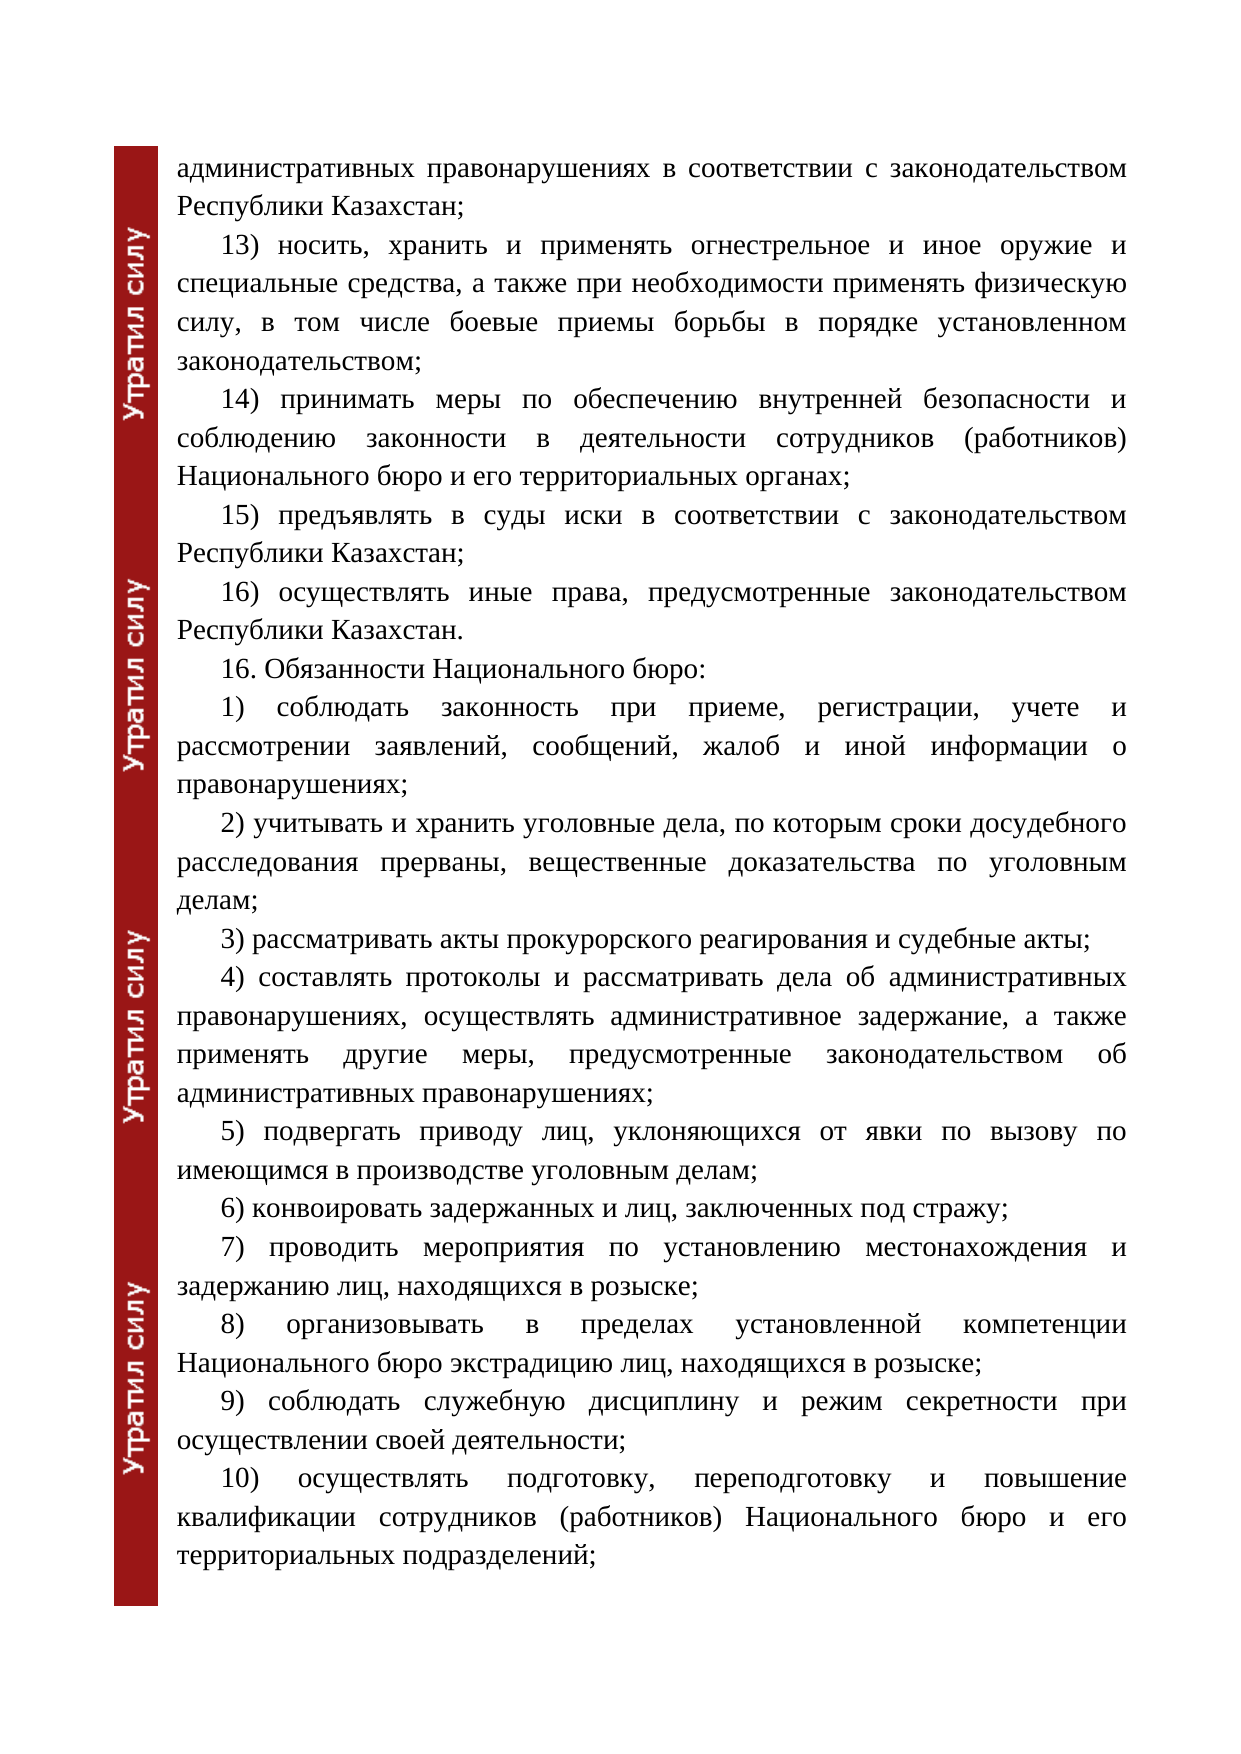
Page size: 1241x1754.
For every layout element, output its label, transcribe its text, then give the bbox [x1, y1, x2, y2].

picture [114, 222, 158, 227]
picture [114, 646, 158, 651]
picture [114, 1301, 158, 1306]
picture [114, 1455, 158, 1460]
text 2) учитывать и хранить уголовные дела, по которым сроки досудебного расследования прерваны, вещественные доказательства по уголовным делам; [112, 805, 1128, 916]
text 16) осуществлять иные права, предусмотренные законодательством Республики Казахстан. [112, 574, 1128, 646]
text 14) принимать меры по обеспечению внутренней безопасности и соблюдению законности в деятельности сотрудников (работников) Национального бюро и его территориальных органах; [112, 381, 1128, 492]
text 4) составлять протоколы и рассматривать дела об административных правонарушениях, осуществлять административное задержание, а также применять другие меры, предусмотренные законодательством об административных правонарушениях; [112, 959, 1128, 1108]
picture [114, 684, 158, 689]
text 6) конвоировать задержанных и лиц, заключенных под стражу; [112, 1191, 1128, 1224]
text 9) соблюдать служебную дисциплину и режим секретности при осуществлении своей деятельности; [112, 1383, 1128, 1455]
picture [114, 916, 158, 921]
picture [114, 569, 158, 574]
picture [114, 800, 158, 805]
picture [114, 1224, 158, 1229]
picture [114, 146, 158, 150]
picture [114, 376, 158, 381]
picture [114, 954, 158, 959]
text 5) подвергать приводу лиц, уклоняющихся от явки по вызову по имеющимся в производстве уголовным делам; [112, 1113, 1128, 1186]
text 13) носить, хранить и применять огнестрельное и иное оружие и специальные средства, а также при необходимости применять физическую силу, в том числе боевые приемы борьбы в порядке установленном законодательством; [112, 227, 1128, 376]
picture [114, 492, 158, 497]
picture [114, 1378, 158, 1383]
text 10) осуществлять подготовку, переподготовку и повышение квалификации сотрудников (работников) Национального бюро и его территориальных подразделений; [112, 1460, 1128, 1571]
text 1) соблюдать законность при приеме, регистрации, учете и рассмотрении заявлений, сообщений, жалоб и иной информации о правонарушениях; [112, 689, 1128, 800]
picture [114, 1108, 158, 1113]
picture [114, 1186, 158, 1191]
text 8) организовывать в пределах установленной компетенции Национального бюро экстрадицию лиц, находящихся в розыске; [112, 1306, 1128, 1378]
text 3) рассматривать акты прокурорского реагирования и судебные акты; [112, 921, 1128, 954]
picture [114, 1571, 158, 1606]
text 16. Обязанности Национального бюро: [112, 651, 1128, 684]
text 15) предъявлять в суды иски в соответствии с законодательством Республики Казахстан; [112, 497, 1128, 569]
text 7) проводить мероприятия по установлению местонахождения и задержанию лиц, находящихся в розыске; [112, 1229, 1128, 1301]
